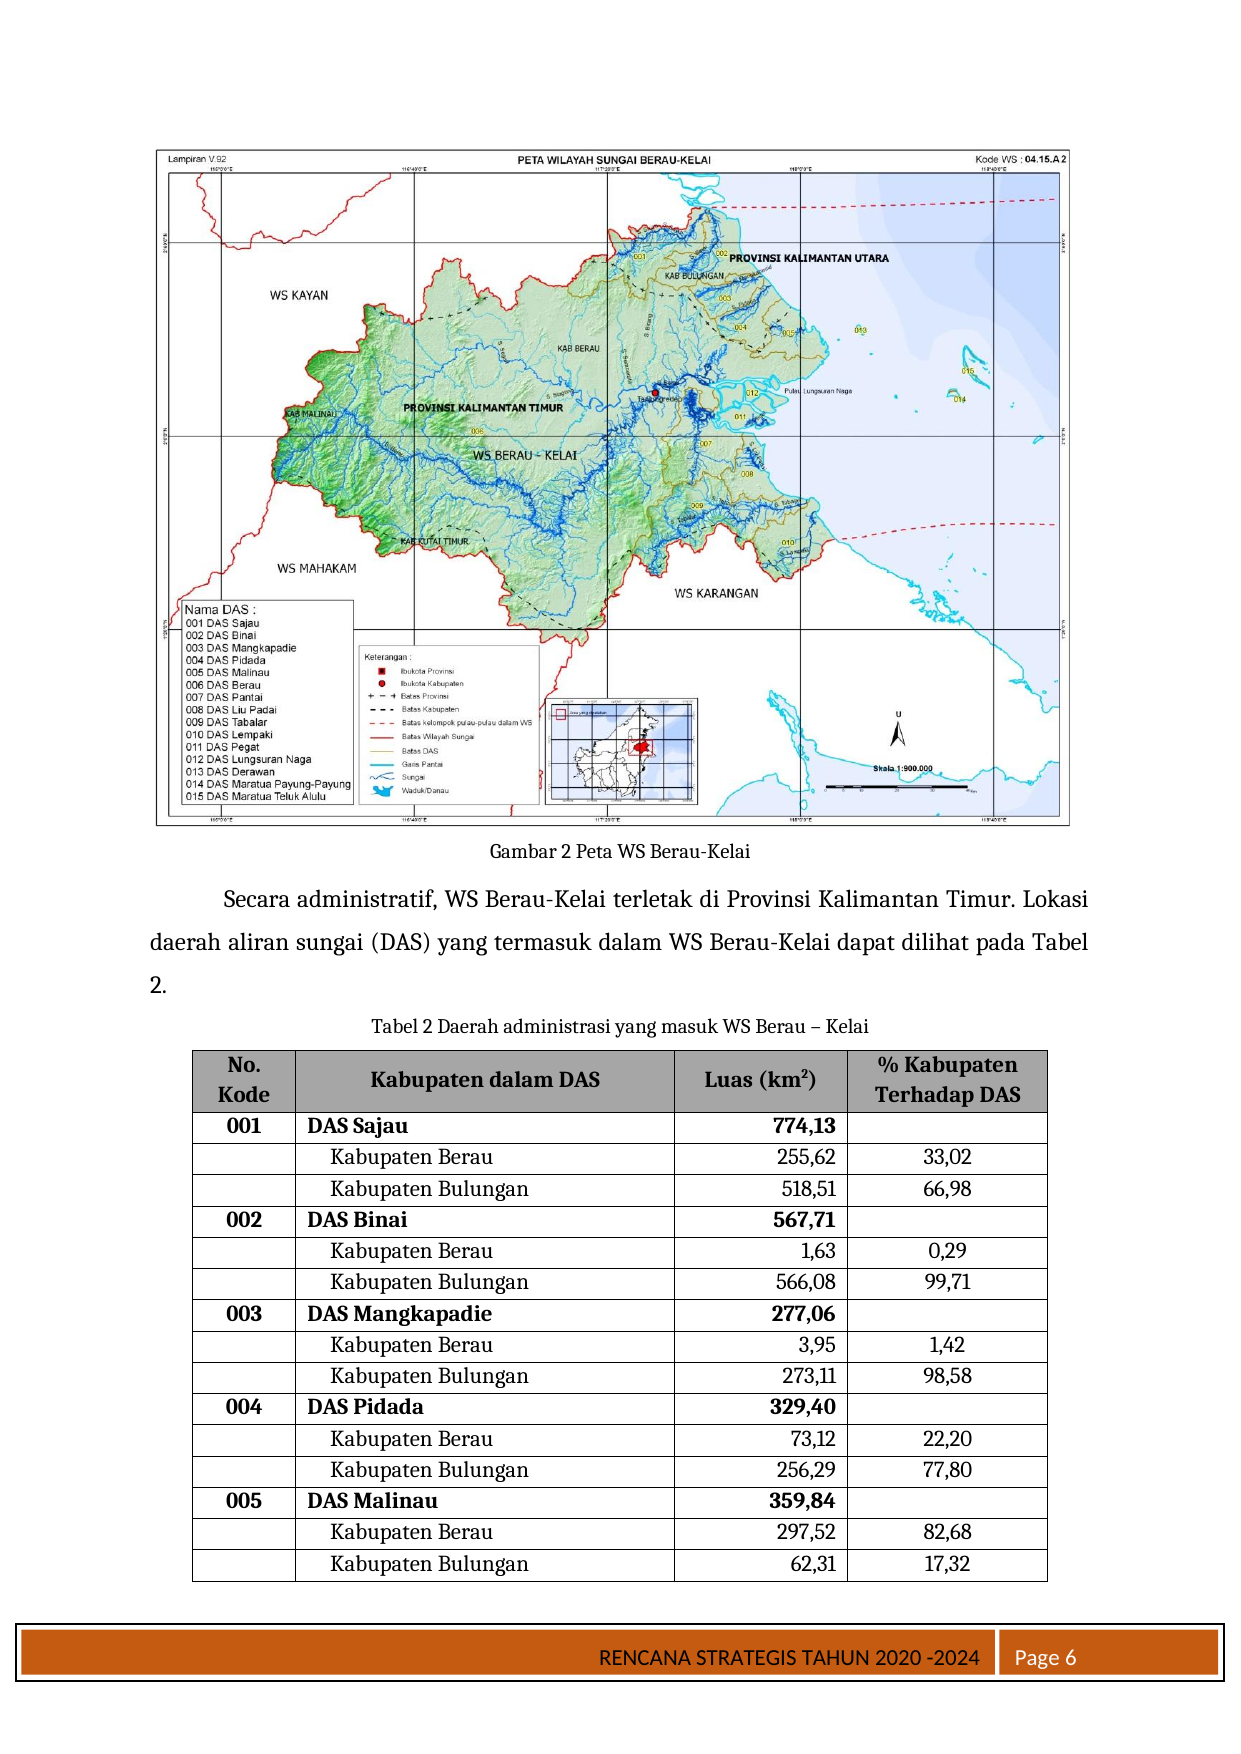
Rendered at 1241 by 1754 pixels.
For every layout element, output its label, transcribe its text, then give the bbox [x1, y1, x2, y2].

table_cell DAS Mangkapadie [296, 1300, 674, 1331]
table_cell [848, 1488, 1047, 1518]
table_cell Kabupaten Berau [296, 1144, 674, 1174]
table_header No. Kode [193, 1051, 295, 1112]
table_cell 255,62 [675, 1144, 847, 1174]
table_cell 566,08 [675, 1269, 847, 1299]
table_cell 001 [193, 1113, 295, 1143]
table_header Kabupaten dalam DAS [296, 1051, 674, 1112]
table_cell 22,20 [848, 1425, 1047, 1456]
table_cell 82,68 [848, 1519, 1047, 1549]
table_cell 003 [193, 1300, 295, 1331]
table_cell Kabupaten Bulungan [296, 1363, 674, 1393]
table_cell 567,71 [675, 1207, 847, 1237]
table_cell 62,31 [675, 1550, 847, 1581]
table_cell Kabupaten Berau [296, 1332, 674, 1362]
table_cell [193, 1238, 295, 1268]
table_cell [848, 1113, 1047, 1143]
table_cell [193, 1425, 295, 1456]
table_cell Kabupaten Berau [296, 1519, 674, 1549]
table_cell 002 [193, 1207, 295, 1237]
table_cell [848, 1394, 1047, 1424]
table_cell 273,11 [675, 1363, 847, 1393]
table_cell Kabupaten Berau [296, 1425, 674, 1456]
table_cell 005 [193, 1488, 295, 1518]
table_cell 004 [193, 1394, 295, 1424]
table_cell 0,29 [848, 1238, 1047, 1268]
table_cell Kabupaten Bulungan [296, 1457, 674, 1487]
table_cell 77,80 [848, 1457, 1047, 1487]
table_cell 256,29 [675, 1457, 847, 1487]
table_cell DAS Binai [296, 1207, 674, 1237]
table_cell [193, 1175, 295, 1206]
table_cell 774,13 [675, 1113, 847, 1143]
table_cell Kabupaten Bulungan [296, 1175, 674, 1206]
table_cell 1,42 [848, 1332, 1047, 1362]
table_cell 66,98 [848, 1175, 1047, 1206]
table_cell 3,95 [675, 1332, 847, 1362]
text Tabel 2 Daerah administrasi yang masuk WS Berau – Kelai [150, 1014, 1090, 1038]
table_cell [193, 1550, 295, 1581]
table_cell [193, 1144, 295, 1174]
table_cell 98,58 [848, 1363, 1047, 1393]
table_cell DAS Pidada [296, 1394, 674, 1424]
table_cell [193, 1363, 295, 1393]
table_cell [193, 1269, 295, 1299]
text Secara administratif, WS Berau-Kelai terletak di Provinsi Kalimantan Timur. Lokasi daerah aliran sungai (DAS) yang termasuk dalam WS Berau-Kelai dapat dilihat pada Tabel 2. [150, 885, 1090, 1000]
table_cell [193, 1519, 295, 1549]
table_cell 73,12 [675, 1425, 847, 1456]
table_cell 518,51 [675, 1175, 847, 1206]
table_header Luas (km2) [675, 1051, 847, 1112]
table_cell Kabupaten Bulungan [296, 1550, 674, 1581]
table_cell [193, 1332, 295, 1362]
table_cell [848, 1300, 1047, 1331]
table_cell DAS Malinau [296, 1488, 674, 1518]
table_cell 359,84 [675, 1488, 847, 1518]
table_header % Kabupaten Terhadap DAS [848, 1051, 1047, 1112]
table_cell 1,63 [675, 1238, 847, 1268]
table_cell 329,40 [675, 1394, 847, 1424]
table_cell [193, 1457, 295, 1487]
picture [155, 149, 1070, 827]
table_cell 297,52 [675, 1519, 847, 1549]
table_cell 277,06 [675, 1300, 847, 1331]
table_cell DAS Sajau [296, 1113, 674, 1143]
table_cell Kabupaten Bulungan [296, 1269, 674, 1299]
table_cell 33,02 [848, 1144, 1047, 1174]
text Gambar 2 Peta WS Berau-Kelai [150, 840, 1090, 864]
table_cell [848, 1207, 1047, 1237]
table_cell 17,32 [848, 1550, 1047, 1581]
table_cell Kabupaten Berau [296, 1238, 674, 1268]
table_cell 99,71 [848, 1269, 1047, 1299]
